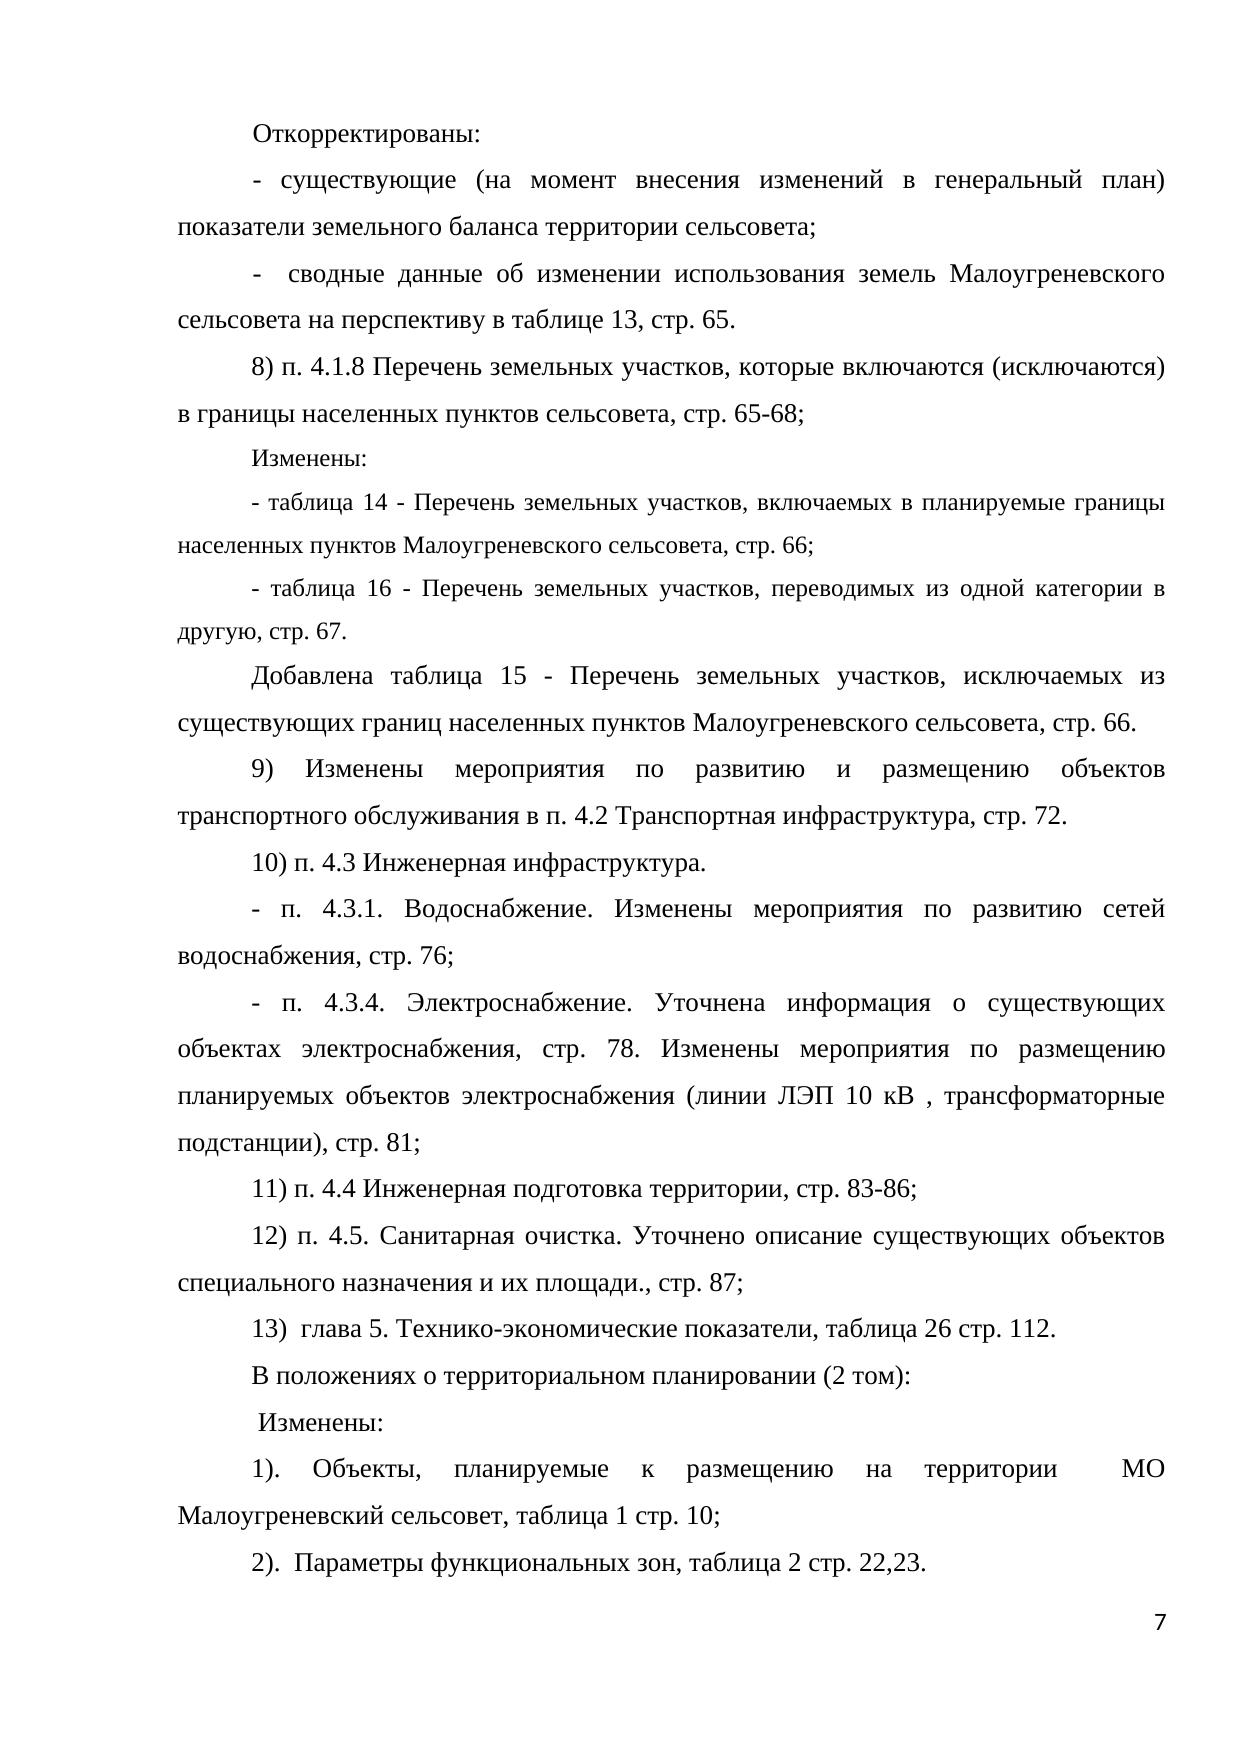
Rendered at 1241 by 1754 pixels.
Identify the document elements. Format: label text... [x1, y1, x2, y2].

text - п. 4.3.1. Водоснабжение. Изменены мероприятия по развитию сетей водоснабжения, стр. 76; [177, 892, 1167, 970]
text - п. 4.3.4. Электроснабжение. Уточнена информация о существующих объектах электроснабжения, стр. 78. Изменены мероприятия по размещению планируемых объектов электроснабжения (линии ЛЭП 10 кВ , трансформаторные подстанции), стр. 81; [177, 986, 1167, 1157]
text В положениях о территориальном планировании (2 том): [177, 1359, 1167, 1390]
text - таблица 14 - Перечень земельных участков, включаемых в планируемые границы населенных пунктов Малоугреневского сельсовета, стр. 66; [177, 487, 1167, 558]
text 10) п. 4.3 Инженерная инфраструктура. [177, 846, 1167, 877]
text 11) п. 4.4 Инженерная подготовка территории, стр. 83-86; [177, 1172, 1167, 1204]
text 13) глава 5. Технико-экономические показатели, таблица 26 стр. 112. [177, 1312, 1167, 1344]
text - существующие (на момент внесения изменений в генеральный план) показатели земельного баланса территории сельсовета; [177, 163, 1167, 241]
text - таблица 16 - Перечень земельных участков, переводимых из одной категории в другую, стр. 67. [177, 573, 1167, 645]
text Добавлена таблица 15 - Перечень земельных участков, исключаемых из существующих границ населенных пунктов Малоугреневского сельсовета, стр. 66. [177, 659, 1167, 737]
text - сводные данные об изменении использования земель Малоугреневского сельсовета на перспективу в таблице 13, стр. 65. [177, 257, 1167, 335]
text 12) п. 4.5. Санитарная очистка. Уточнено описание существующих объектов специального назначения и их площади., стр. 87; [177, 1219, 1167, 1297]
text Изменены: [177, 443, 1167, 472]
text 8) п. 4.1.8 Перечень земельных участков, которые включаются (исключаются) в границы населенных пунктов сельсовета, стр. 65-68; [177, 350, 1167, 428]
text Изменены: [177, 1406, 1167, 1437]
text 1). Объекты, планируемые к размещению на территории МО Малоугреневский сельсовет, таблица 1 стр. 10; [177, 1452, 1167, 1530]
text 9) Изменены мероприятия по развитию и размещению объектов транспортного обслуживания в п. 4.2 Транспортная инфраструктура, стр. 72. [177, 752, 1167, 830]
text Откорректированы: [177, 117, 1167, 148]
text 2). Параметры функциональных зон, таблица 2 стр. 22,23. [177, 1546, 1167, 1577]
